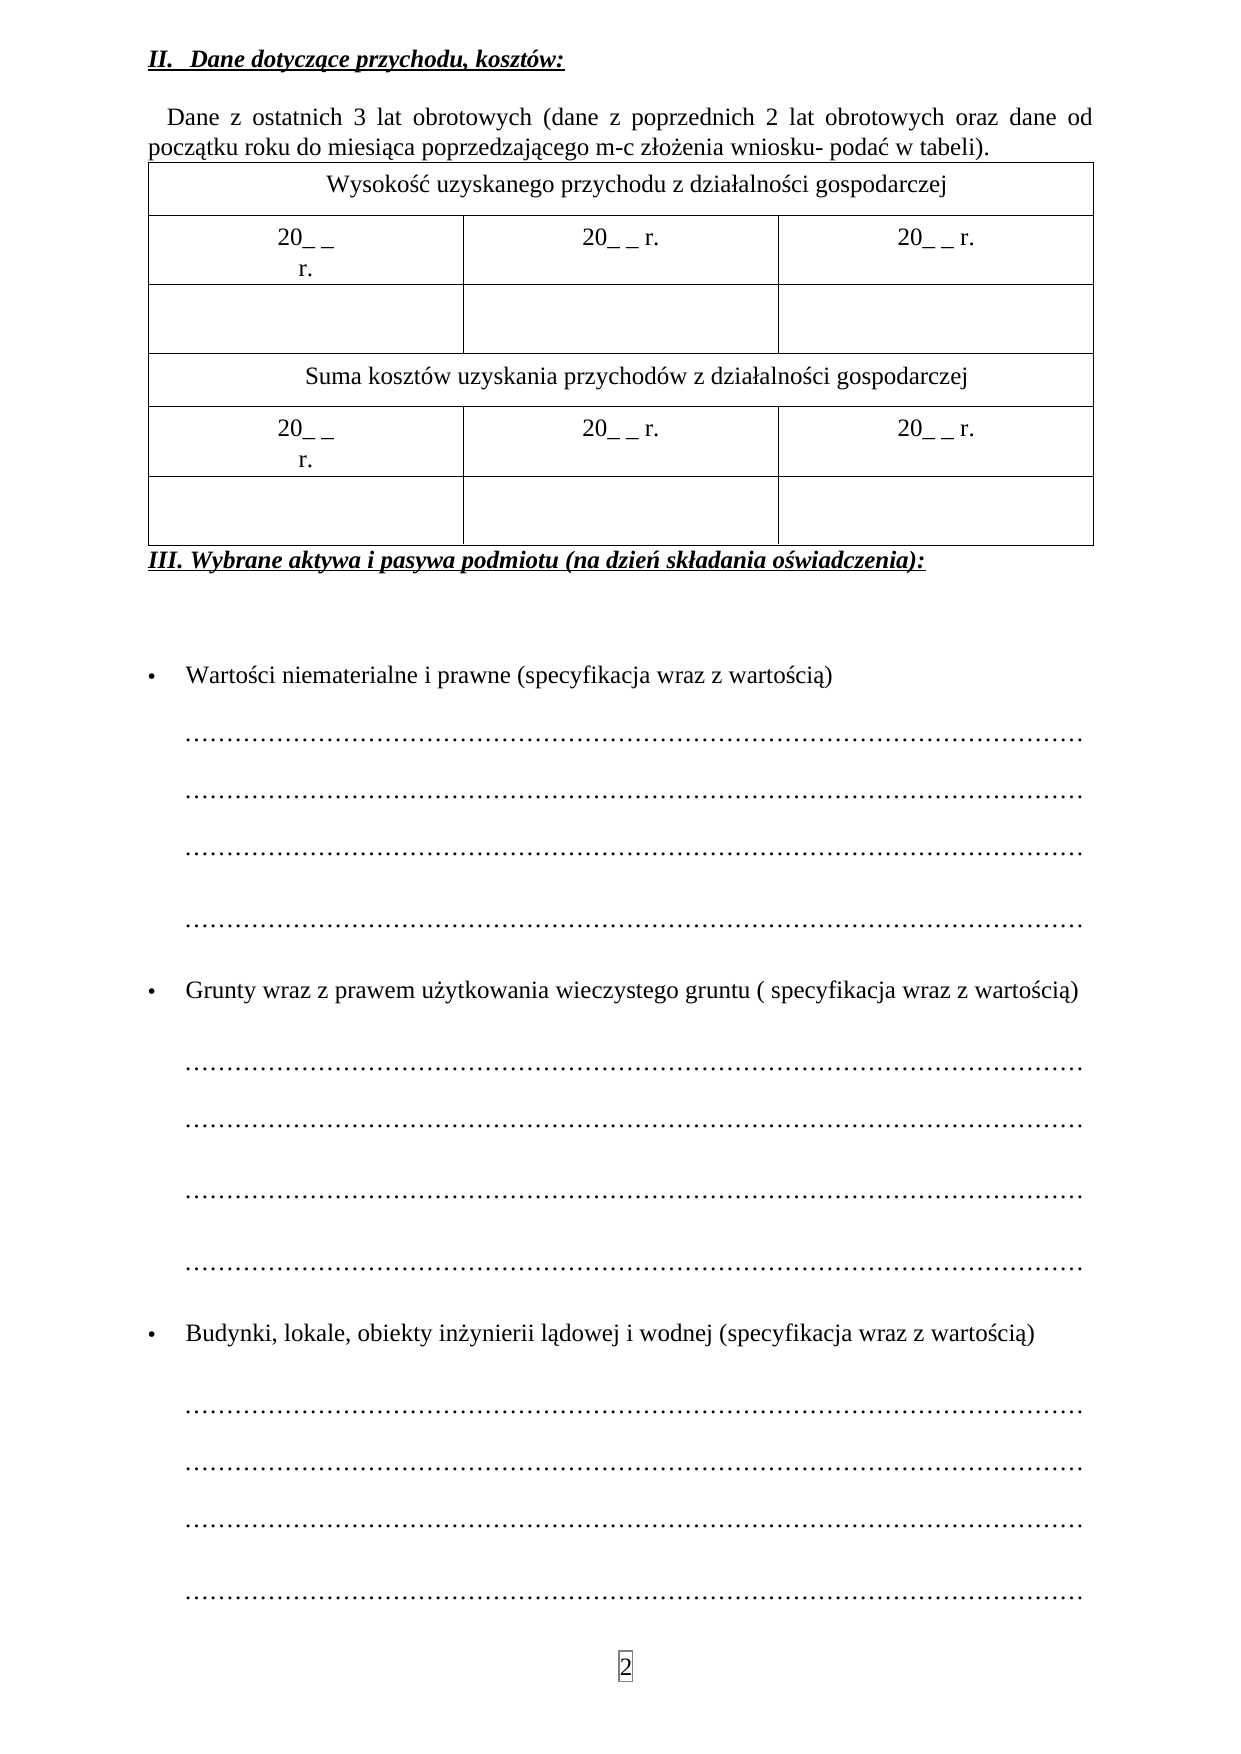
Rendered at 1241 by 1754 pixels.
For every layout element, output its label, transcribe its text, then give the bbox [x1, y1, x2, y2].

table_cell [779, 477, 1093, 544]
table_cell 20_ _ r. [149, 407, 463, 476]
table_cell [464, 477, 778, 544]
text ……………………………………………………………………………………………… [184, 775, 1094, 804]
table_cell 20_ _ r. [779, 216, 1093, 284]
list Budynki, lokale, obiekty inżynierii lądowej i wodnej (specyfikacja wraz z wartością) [148, 1318, 1094, 1347]
text ……………………………………………………………………………………………… [184, 904, 1094, 933]
table_cell 20_ _ r. [464, 216, 778, 284]
text ……………………………………………………………………………………………… [184, 832, 1094, 861]
text ……………………………………………………………………………………………… [184, 1176, 1094, 1204]
text ……………………………………………………………………………………………… [184, 1047, 1094, 1076]
text ……………………………………………………………………………………………… [184, 1504, 1094, 1533]
list Wartości niematerialne i prawne (specyfikacja wraz z wartością) [148, 661, 1094, 689]
table_cell 20_ _ r. [779, 407, 1093, 476]
table_cell [779, 285, 1093, 353]
list Grunty wraz z prawem użytkowania wieczystego gruntu ( specyfikacja wraz z wartością) [148, 975, 1094, 1004]
table_cell 20_ _ r. [149, 216, 463, 284]
text ……………………………………………………………………………………………… [184, 1247, 1094, 1276]
text ……………………………………………………………………………………………… [184, 718, 1094, 747]
table_header Wysokość uzyskanego przychodu z działalności gospodarczej [149, 163, 1093, 215]
list Dane dotyczące przychodu, kosztów: [148, 44, 1094, 73]
text ……………………………………………………………………………………………… [184, 1390, 1094, 1419]
table_cell [464, 285, 778, 353]
table_cell [149, 285, 463, 353]
list Wybrane aktywa i pasywa podmiotu (na dzień składania oświadczenia): [148, 546, 1094, 574]
text Dane z ostatnich 3 lat obrotowych (dane z poprzednich 2 lat obrotowych oraz dane od początku roku do miesiąca poprzedzającego m-c złożenia wniosku- podać w tabeli). [148, 102, 1094, 160]
table_cell Suma kosztów uzyskania przychodów z działalności gospodarczej [149, 354, 1093, 406]
table_cell [149, 477, 463, 544]
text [184, 1576, 1094, 1605]
text ……………………………………………………………………………………………… [184, 1104, 1094, 1133]
text ……………………………………………………………………………………………… [184, 1447, 1094, 1476]
table_cell 20_ _ r. [464, 407, 778, 476]
